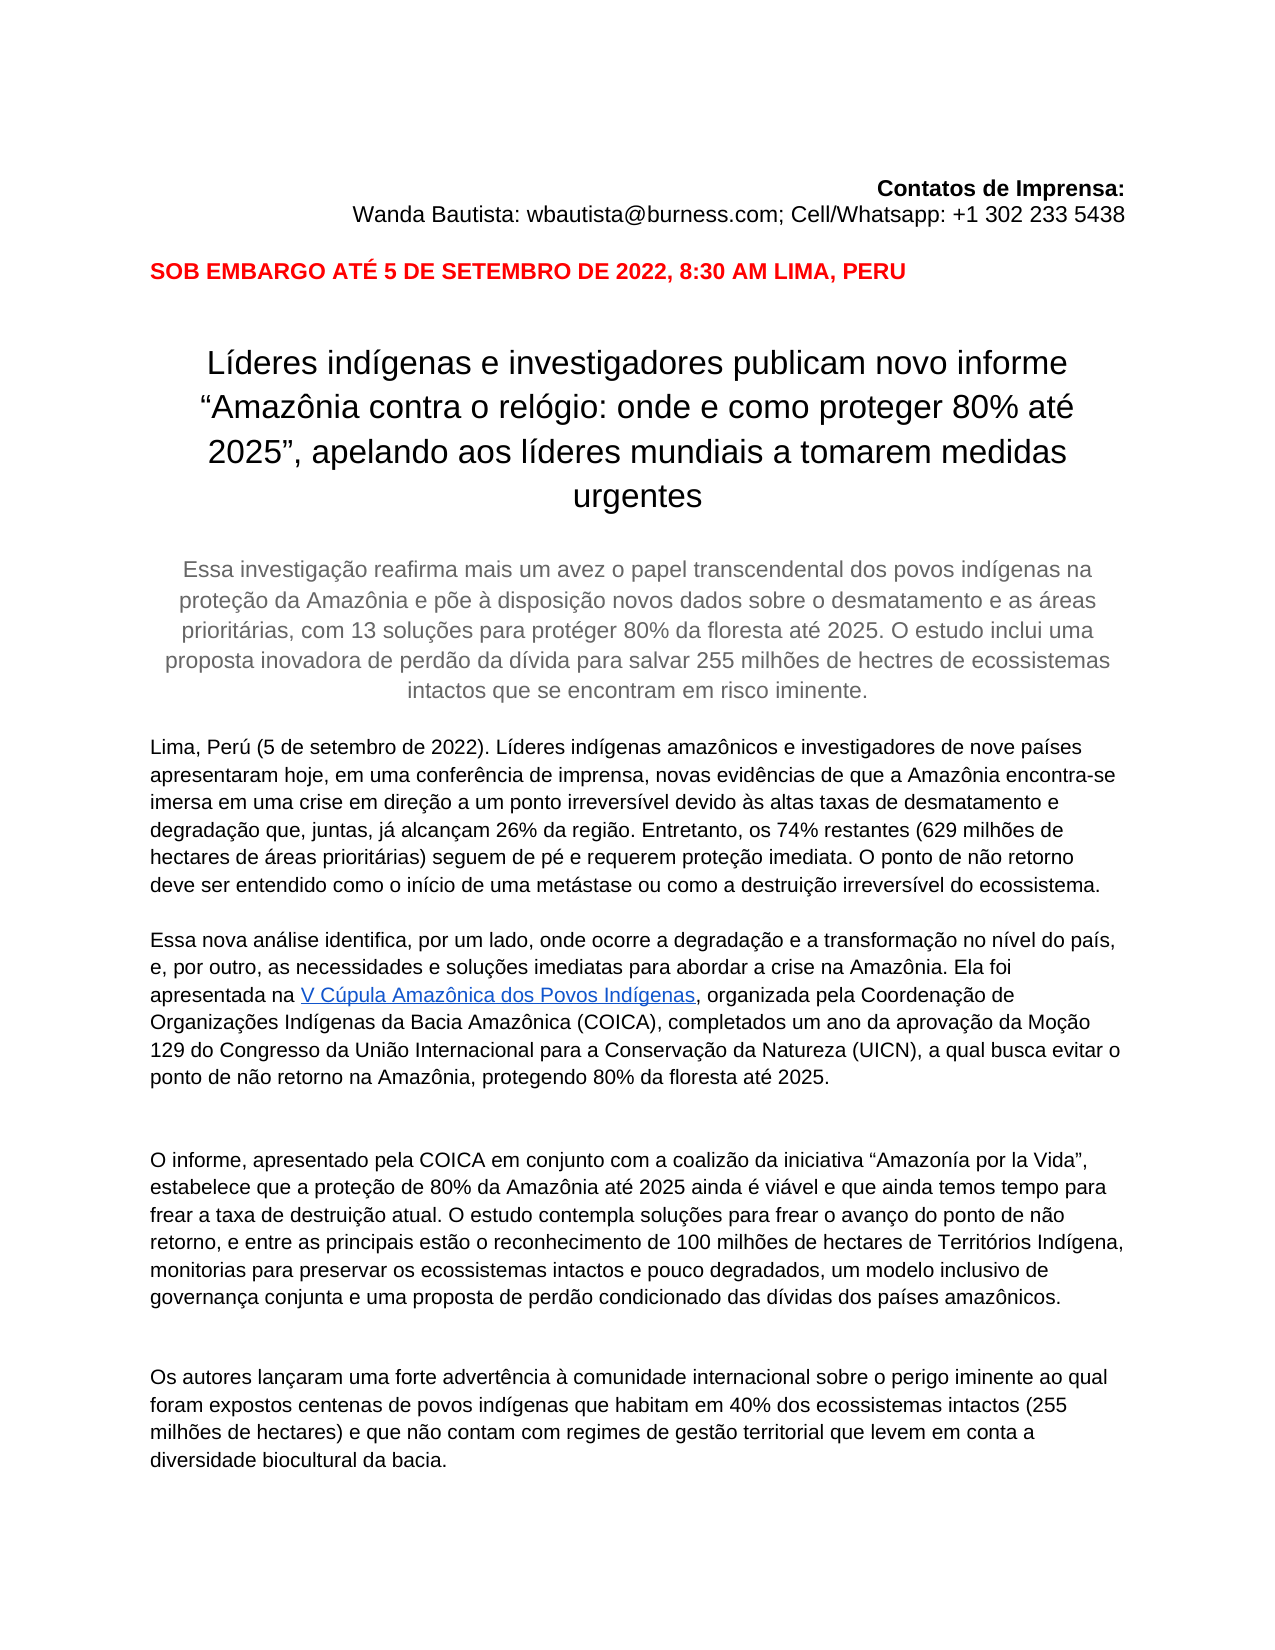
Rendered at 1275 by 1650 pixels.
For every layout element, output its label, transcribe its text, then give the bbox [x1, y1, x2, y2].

text Lima, Perú (5 de setembro de 2022). Líderes indígenas amazônicos e investigadores de nove países apresentaram hoje, em uma conferência de imprensa, novas evidências de que a Amazônia encontra-se imersa em uma crise em direção a um ponto irreversível devido às altas taxas de desmatamento e degradação que, juntas, já alcançam 26% da região. Entretanto, os 74% restantes (629 milhões de hectares de áreas prioritárias) seguem de pé e requerem proteção imediata. O ponto de não retorno deve ser entendido como o início de uma metástase ou como a destruição irreversível do ecossistema. [150, 735, 1125, 896]
text Essa nova análise identifica, por um lado, onde ocorre a degradação e a transformação no nível do país, e, por outro, as necessidades e soluções imediatas para abordar a crise na Amazônia. Ela foi apresentada na V Cúpula Amazônica dos Povos Indígenas, organizada pela Coordenação de Organizações Indígenas da Bacia Amazônica (COICA), completados um ano da aprovação da Moção 129 do Congresso da União Internacional para a Conservação da Natureza (UICN), a qual busca evitar o ponto de não retorno na Amazônia, protegendo 80% da floresta até 2025. [150, 927, 1125, 1089]
text O informe, apresentado pela COICA em conjunto com a coalizão da iniciativa “Amazonía por la Vida”, estabelece que a proteção de 80% da Amazônia até 2025 ainda é viável e que ainda temos tempo para frear a taxa de destruição atual. O estudo contempla soluções para frear o avanço do ponto de não retorno, e entre as principais estão o reconhecimento de 100 milhões de hectares de Territórios Indígena, monitorias para preservar os ecossistemas intactos e pouco degradados, um modelo inclusivo de governança conjunta e uma proposta de perdão condicionado das dívidas dos países amazônicos. [150, 1148, 1125, 1309]
text Essa investigação reafirma mais um avez o papel transcendental dos povos indígenas na proteção da Amazônia e põe à disposição novos dados sobre o desmatamento e as áreas prioritárias, com 13 soluções para protéger 80% da floresta até 2025. O estudo inclui uma proposta inovadora de perdão da dívida para salvar 255 milhões de hectres de ecossistemas intactos que se encontram em risco iminente. [150, 556, 1125, 704]
text Contatos de Imprensa: Wanda Bautista: wbautista@burness.com; Cell/Whatsapp: +1 302 233 5438 [150, 175, 1125, 228]
text Líderes indígenas e investigadores publicam novo informe “Amazônia contra o relógio: onde e como proteger 80% até 2025”, apelando aos líderes mundiais a tomarem medidas urgentes [150, 343, 1125, 514]
text Os autores lançaram uma forte advertência à comunidade internacional sobre o perigo iminente ao qual foram expostos centenas de povos indígenas que habitam em 40% dos ecossistemas intactos (255 milhões de hectares) e que não contam com regimes de gestão territorial que levem em conta a diversidade biocultural da bacia. [150, 1365, 1125, 1472]
text SOB EMBARGO ATÉ 5 DE SETEMBRO DE 2022, 8:30 AM LIMA, PERU [150, 258, 1125, 284]
